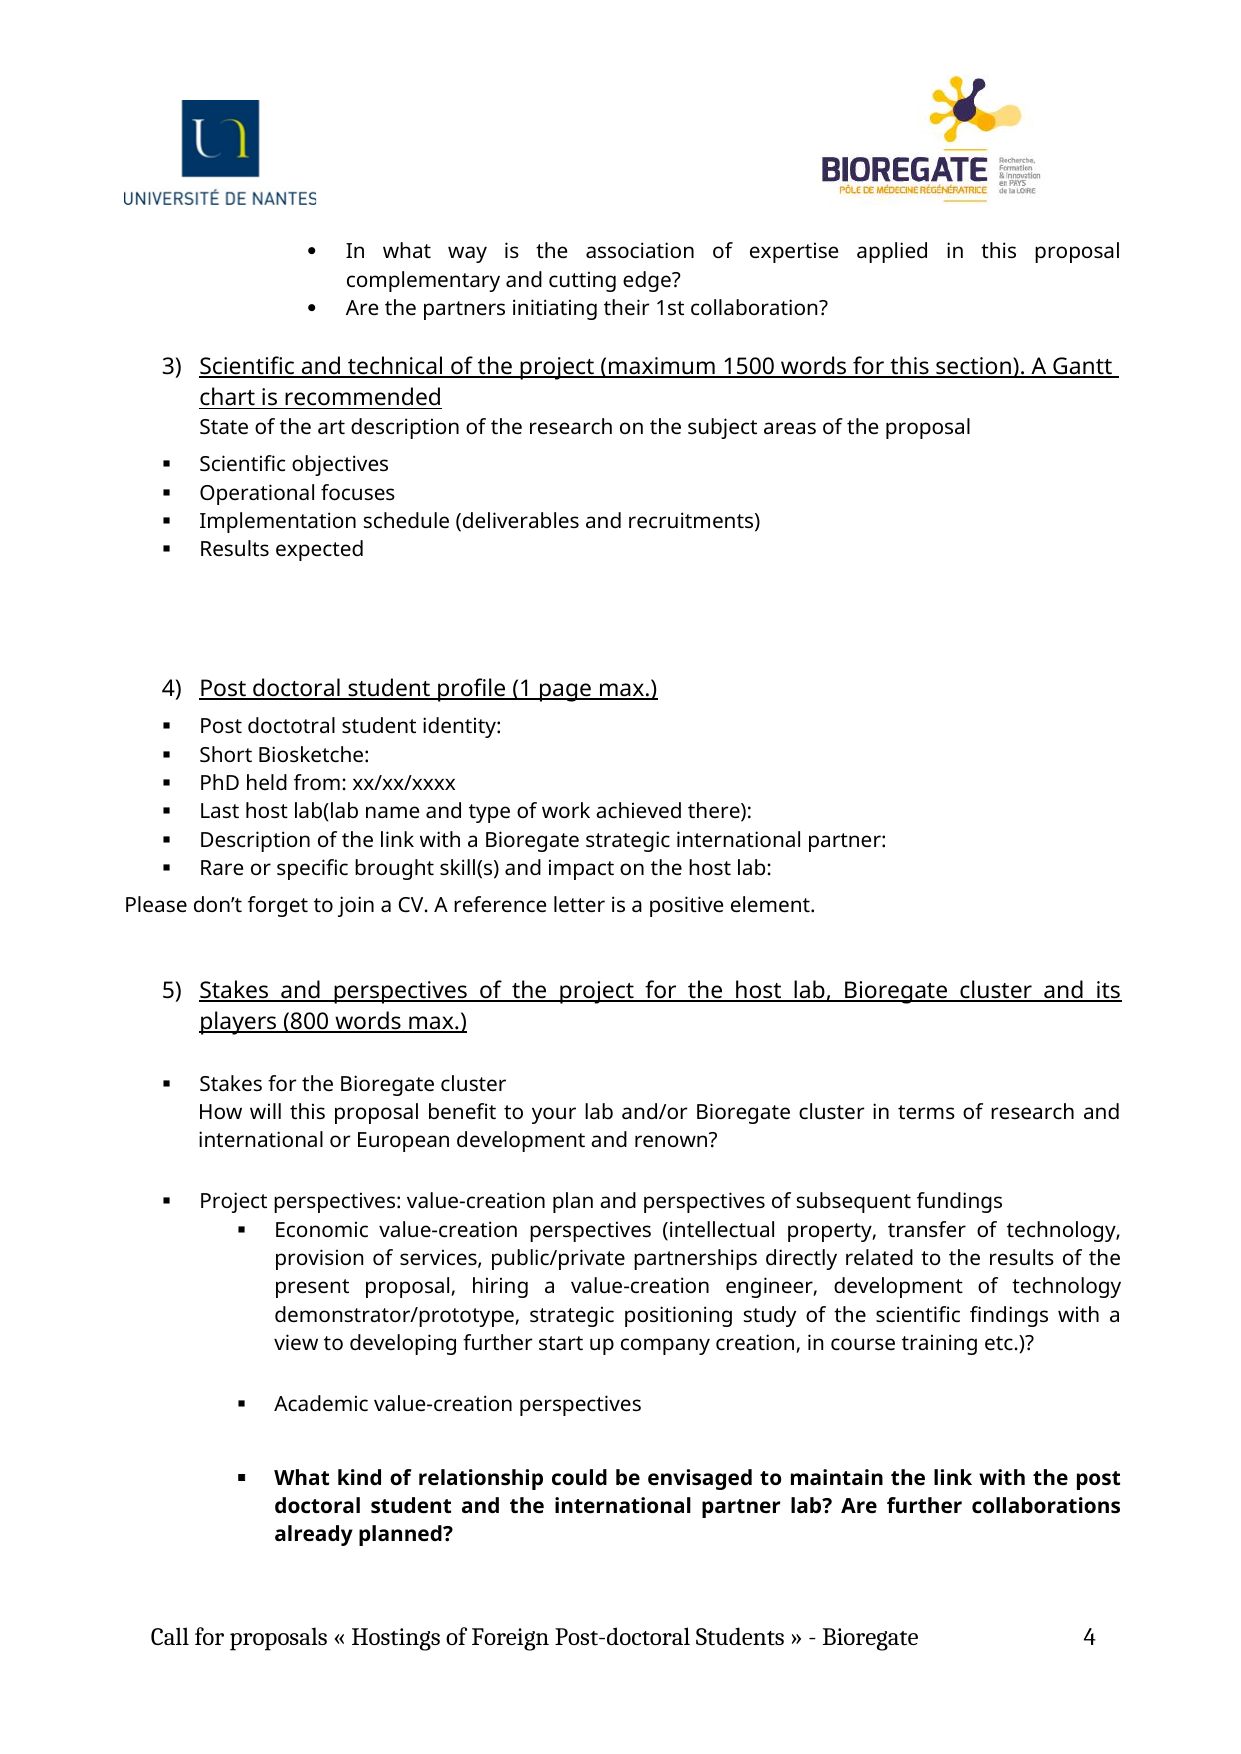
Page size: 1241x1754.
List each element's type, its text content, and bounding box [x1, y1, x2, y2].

list In what way is the association of expertise applied in this proposal complementary and cutting edge? [308, 236, 1122, 293]
list Economic value-creation perspectives (intellectual property, transfer of technology, provision of services, public/private partnerships directly related to the results of the present proposal, hiring a value-creation engineer, development of technology demonstrator/prototype, strategic positioning study of the scientific findings with a view to developing further start up company creation, in course training etc.)? [237, 1215, 1122, 1357]
list Stakes and perspectives of the project for the host lab, Bioregate cluster and its players (800 words max.) [162, 974, 1122, 1036]
list Short Biosketche: [162, 740, 1122, 768]
list What kind of relationship could be envisaged to maintain the link with the post doctoral student and the international partner lab? Are further collaborations already planned? [237, 1463, 1122, 1548]
text How will this proposal benefit to your lab and/or Bioregate cluster in terms of research and international or European development and renown? [198, 1097, 1122, 1154]
list Scientific objectives [162, 449, 1122, 478]
list Are the partners initiating their 1st collaboration? [308, 293, 1122, 322]
list Implementation schedule (deliverables and recruitments) [162, 506, 1122, 534]
text Please don’t forget to join a CV. A reference letter is a positive element. [124, 890, 1122, 919]
list Results expected [162, 534, 1122, 563]
picture [800, 73, 1066, 205]
list Operational focuses [162, 478, 1122, 506]
list Project perspectives: value-creation plan and perspectives of subsequent fundings [162, 1186, 1122, 1215]
list Post doctotral student identity: [162, 711, 1122, 740]
list Scientific and technical of the project (maximum 1500 words for this section). A Gantt chart is recommended [162, 350, 1122, 412]
list Post doctoral student profile (1 page max.) [162, 672, 1122, 703]
list Stakes for the Bioregate cluster [162, 1069, 1122, 1097]
text State of the art description of the research on the subject areas of the proposal [199, 412, 1122, 441]
list Rare or specific brought skill(s) and impact on the host lab: [162, 853, 1122, 882]
list Last host lab(lab name and type of work achieved there): [162, 797, 1122, 825]
list Description of the link with a Bioregate strategic international partner: [162, 825, 1122, 853]
list PhD held from: xx/xx/xxxx [162, 768, 1122, 797]
picture [124, 100, 317, 205]
list Academic value-creation perspectives [237, 1389, 1122, 1418]
